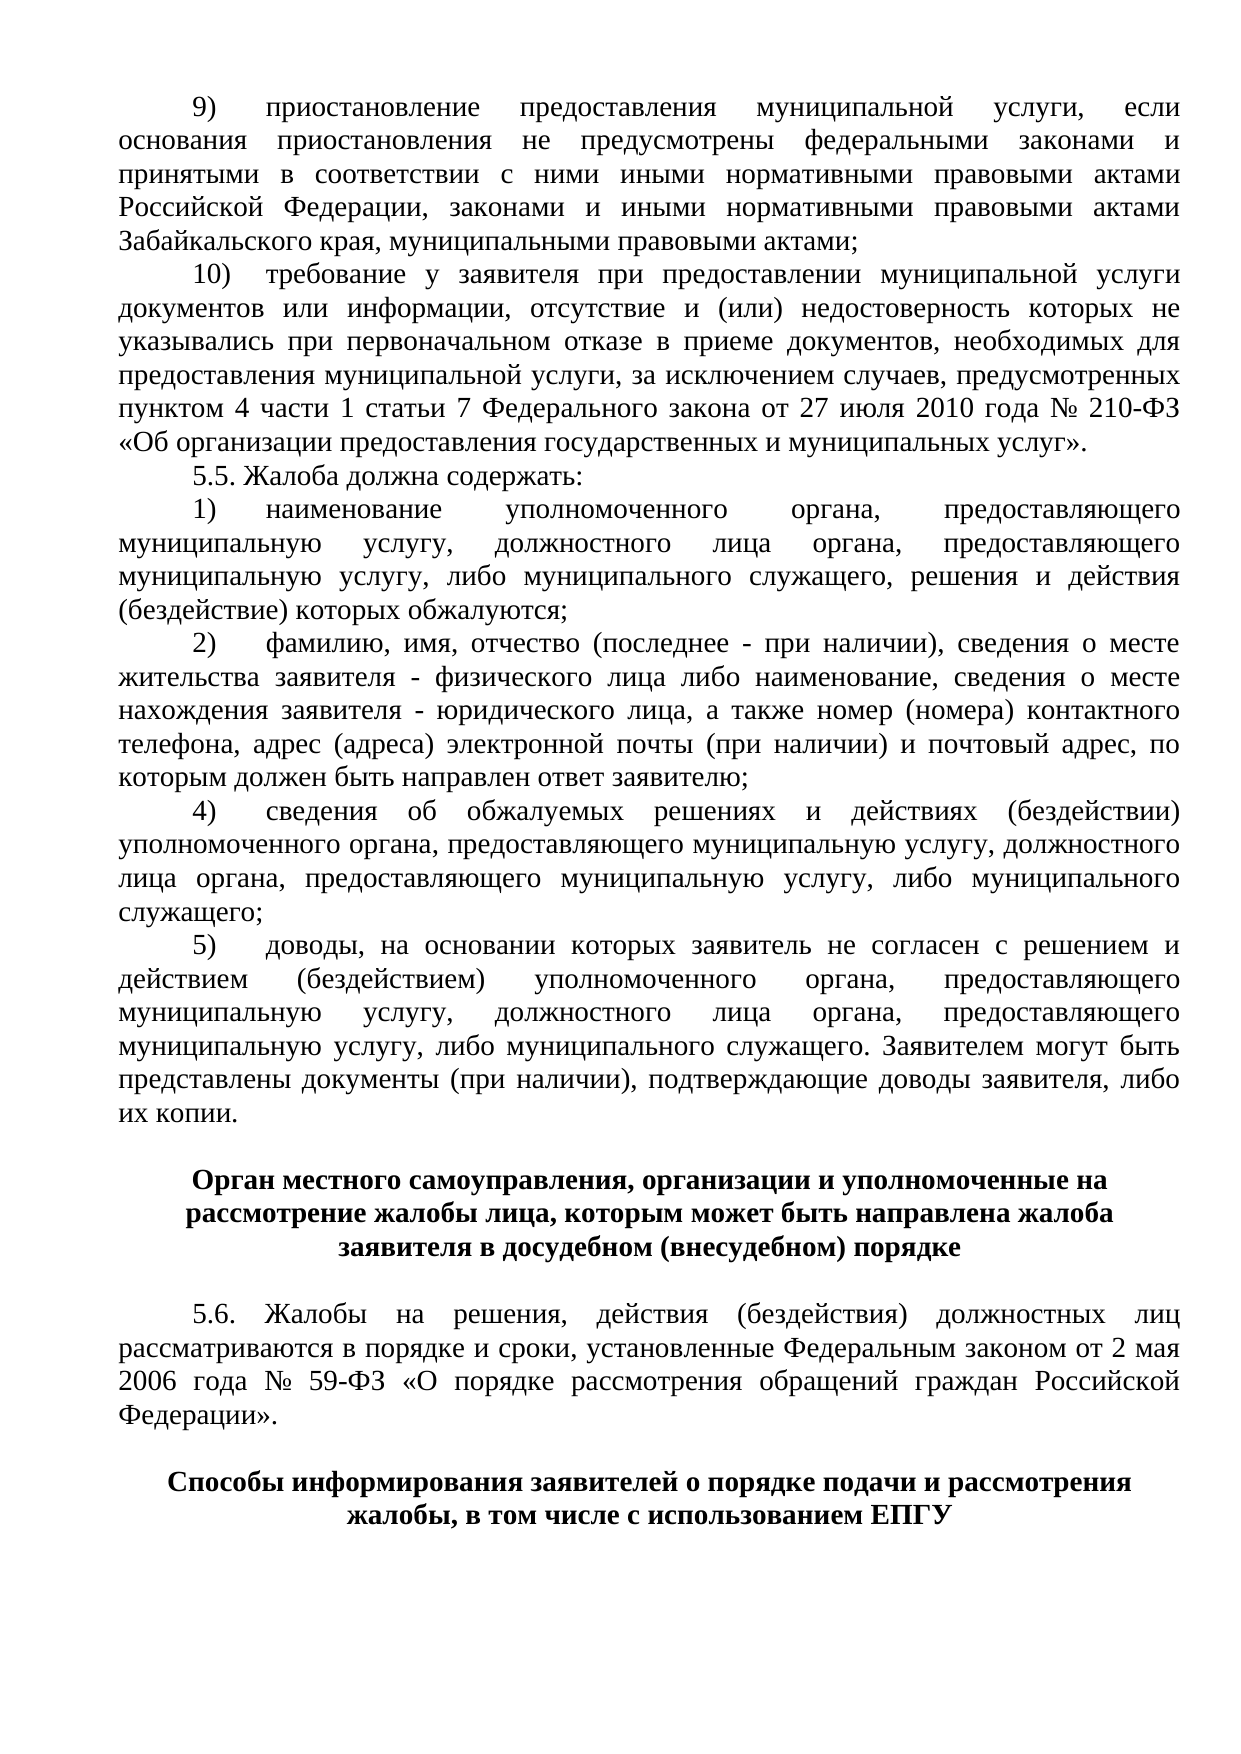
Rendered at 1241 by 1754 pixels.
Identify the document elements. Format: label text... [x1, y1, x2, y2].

text 5.5. Жалоба должна содержать: [118, 458, 1181, 491]
text 5.6. Жалобы на решения, действия (бездействия) должностных лиц рассматриваются в порядке и сроки, установленные Федеральным законом от 2 мая 2006 года № 59-ФЗ «О порядке рассмотрения обращений граждан Российской Федерации». [118, 1296, 1181, 1430]
text 4) сведения об обжалуемых решениях и действиях (бездействии) уполномоченного органа, предоставляющего муниципальную услугу, должностного лица органа, предоставляющего муниципальную услугу, либо муниципального служащего; [118, 793, 1181, 927]
text 5) доводы, на основании которых заявитель не согласен с решением и действием (бездействием) уполномоченного органа, предоставляющего муниципальную услугу, должностного лица органа, предоставляющего муниципальную услугу, либо муниципального служащего. Заявителем могут быть представлены документы (при наличии), подтверждающие доводы заявителя, либо их копии. [118, 927, 1181, 1128]
text Орган местного самоуправления, организации и уполномоченные на рассмотрение жалобы лица, которым может быть направлена жалоба заявителя в досудебном (внесудебном) порядке [118, 1162, 1181, 1263]
text 10) требование у заявителя при предоставлении муниципальной услуги документов или информации, отсутствие и (или) недостоверность которых не указывались при первоначальном отказе в приеме документов, необходимых для предоставления муниципальной услуги, за исключением случаев, предусмотренных пунктом 4 части 1 статьи 7 Федерального закона от 27 июля 2010 года № 210-ФЗ «Об организации предоставления государственных и муниципальных услуг». [118, 256, 1181, 458]
text 2) фамилию, имя, отчество (последнее - при наличии), сведения о месте жительства заявителя - физического лица либо наименование, сведения о месте нахождения заявителя - юридического лица, а также номер (номера) контактного телефона, адрес (адреса) электронной почты (при наличии) и почтовый адрес, по которым должен быть направлен ответ заявителю; [118, 625, 1181, 793]
text 1) наименование уполномоченного органа, предоставляющего муниципальную услугу, должностного лица органа, предоставляющего муниципальную услугу, либо муниципального служащего, решения и действия (бездействие) которых обжалуются; [118, 491, 1181, 625]
text Способы информирования заявителей о порядке подачи и рассмотрения жалобы, в том числе с использованием ЕПГУ [118, 1464, 1181, 1531]
text 9) приостановление предоставления муниципальной услуги, если основания приостановления не предусмотрены федеральными законами и принятыми в соответствии с ними иными нормативными правовыми актами Российской Федерации, законами и иными нормативными правовыми актами Забайкальского края, муниципальными правовыми актами; [118, 89, 1181, 256]
